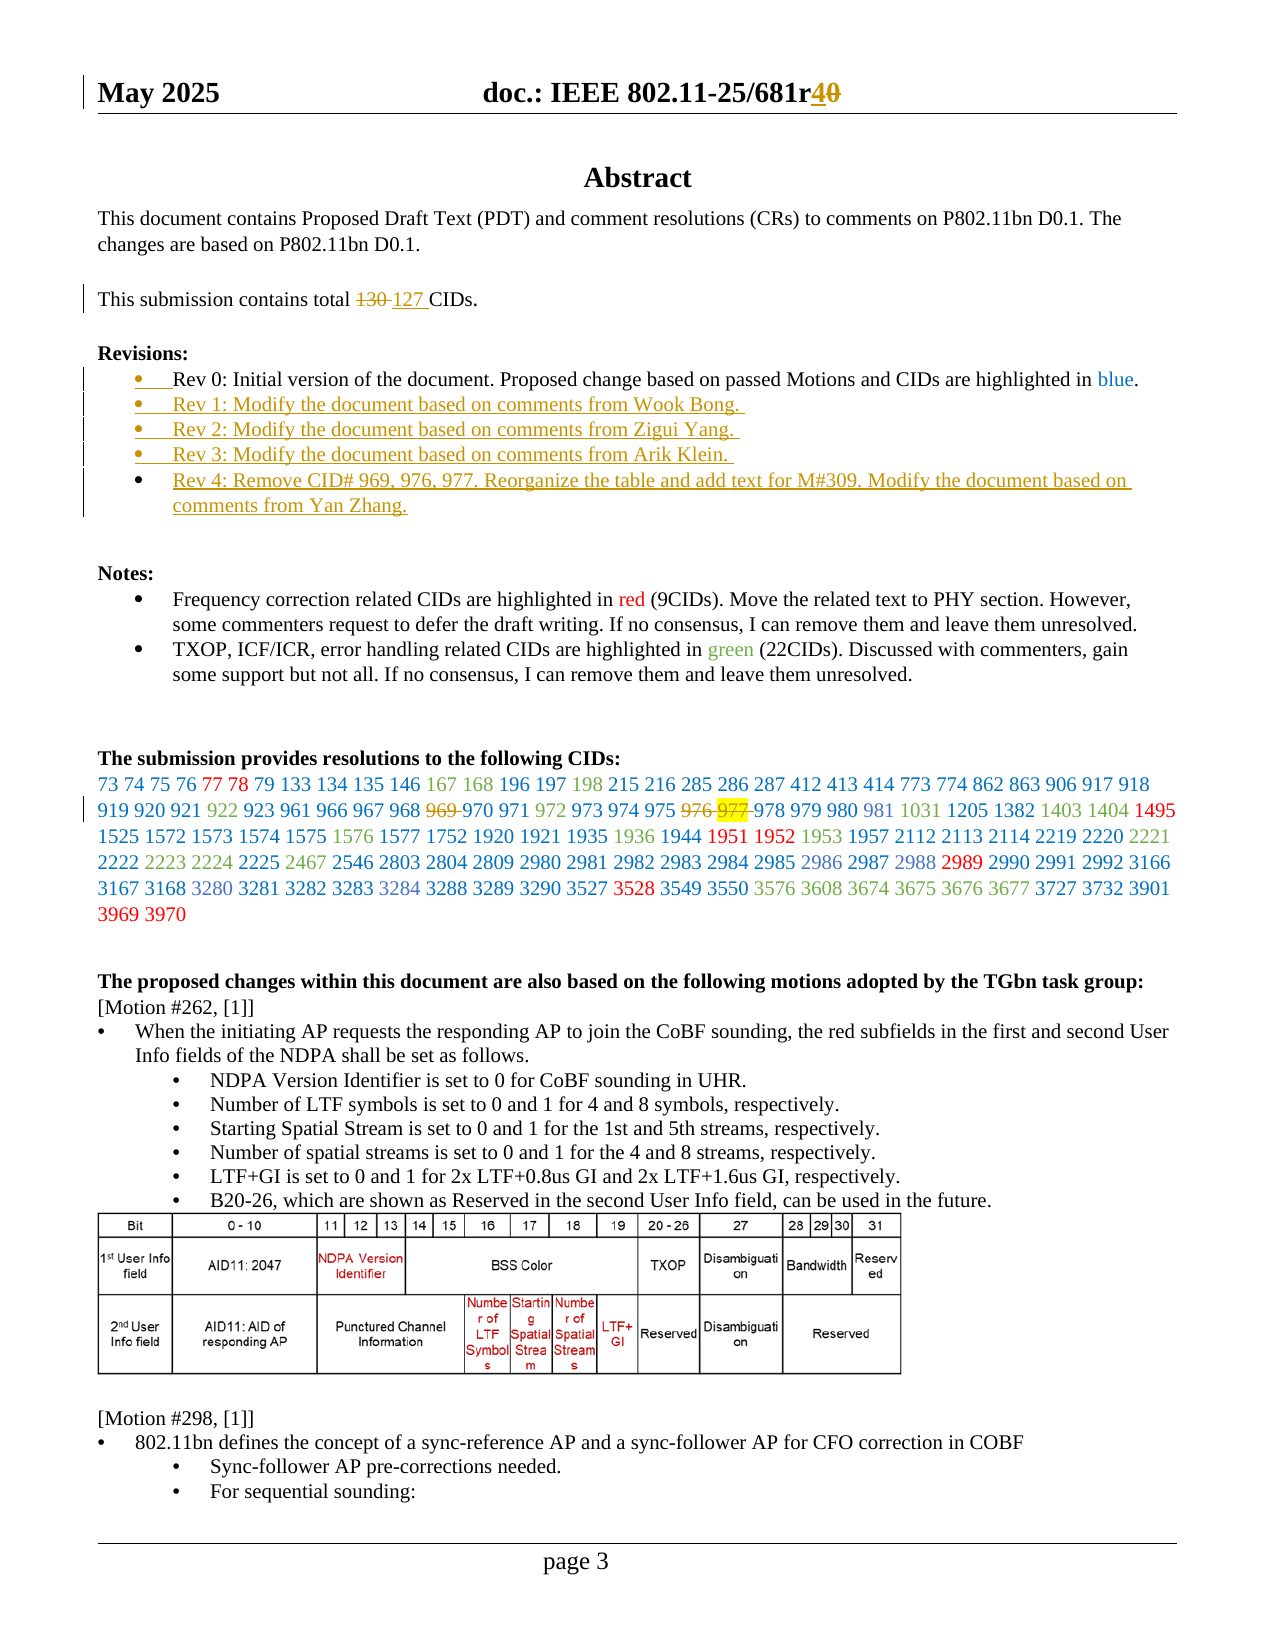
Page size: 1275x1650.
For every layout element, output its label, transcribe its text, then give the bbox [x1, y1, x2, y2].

list For sequential sounding: [172, 1478, 1177, 1503]
text This document contains Proposed Draft Text (PDT) and comment resolutions (CRs) to comments on P802.11bn D0.1. The changes are based on P802.11bn D0.1. [97, 206, 1177, 256]
list TXOP, ICF/ICR, error handling related CIDs are highlighted in green (22CIDs). Discussed with commenters, gain some support but not all. If no consensus, I can remove them and leave them unresolved. [135, 637, 1177, 686]
list Number of LTF symbols is set to 0 and 1 for 4 and 8 symbols, respectively. [172, 1092, 1177, 1116]
text The proposed changes within this document are also based on the following motions adopted by the TGbn task group: [97, 969, 1177, 993]
text [Motion #298, [1]] [97, 1406, 1177, 1430]
text [Motion #262, [1]] [97, 995, 1177, 1019]
list B20-26, which are shown as Reserved in the second User Info field, can be used in the future. [172, 1188, 1177, 1212]
list Rev 0: Initial version of the document. Proposed change based on passed Motions and CIDs are highlighted in blue. [135, 367, 1177, 391]
picture [97, 1212, 902, 1380]
text Abstract [97, 160, 1177, 194]
list Frequency correction related CIDs are highlighted in red (9CIDs). Move the related text to PHY section. However, some commenters request to defer the draft writing. If no consensus, I can remove them and leave them unresolved. [135, 586, 1177, 636]
text Notes: [97, 561, 1177, 584]
list Starting Spatial Stream is set to 0 and 1 for the 1st and 5th streams, respectively. [172, 1116, 1177, 1140]
text The submission provides resolutions to the following CIDs: [97, 746, 1177, 770]
list When the initiating AP requests the responding AP to join the CoBF sounding, the red subfields in the first and second User Info fields of the NDPA shall be set as follows. [97, 1019, 1177, 1067]
list Number of spatial streams is set to 0 and 1 for the 4 and 8 streams, respectively. [172, 1140, 1177, 1164]
list NDPA Version Identifier is set to 0 for CoBF sounding in UHR. [172, 1067, 1177, 1092]
list 802.11bn defines the concept of a sync-reference AP and a sync-follower AP for CFO correction in COBF [97, 1430, 1177, 1454]
text This submission contains total CIDs. [97, 284, 1177, 313]
text 73 74 75 76 77 78 79 133 134 135 146 167 168 196 197 198 215 216 285 286 287 412 413 414 773 774 862 863 906 917 918 919 920 921 922 923 961 966 967 968 970 971 972 973 974 975 978 979 980 981 1031 1205 1382 1403 1404 1495 1525 1572 1573 1574 1575 1576 1577 1752 1920 1921 1935 1936 1944 1951 1952 1953 1957 2112 2113 2114 2219 2220 2221 2222 2223 2224 2225 2467 2546 2803 2804 2809 2980 2981 2982 2983 2984 2985 2986 2987 2988 2989 2990 2991 2992 3166 3167 3168 3280 3281 3282 3283 3284 3288 3289 3290 3527 3528 3549 3550 3576 3608 3674 3675 3676 3677 3727 3732 3901 3969 3970 [97, 772, 1177, 926]
list Sync-follower AP pre-corrections needed. [172, 1454, 1177, 1478]
list LTF+GI is set to 0 and 1 for 2x LTF+0.8us GI and 2x LTF+1.6us GI, respectively. [172, 1164, 1177, 1188]
text Revisions: [97, 341, 1177, 365]
